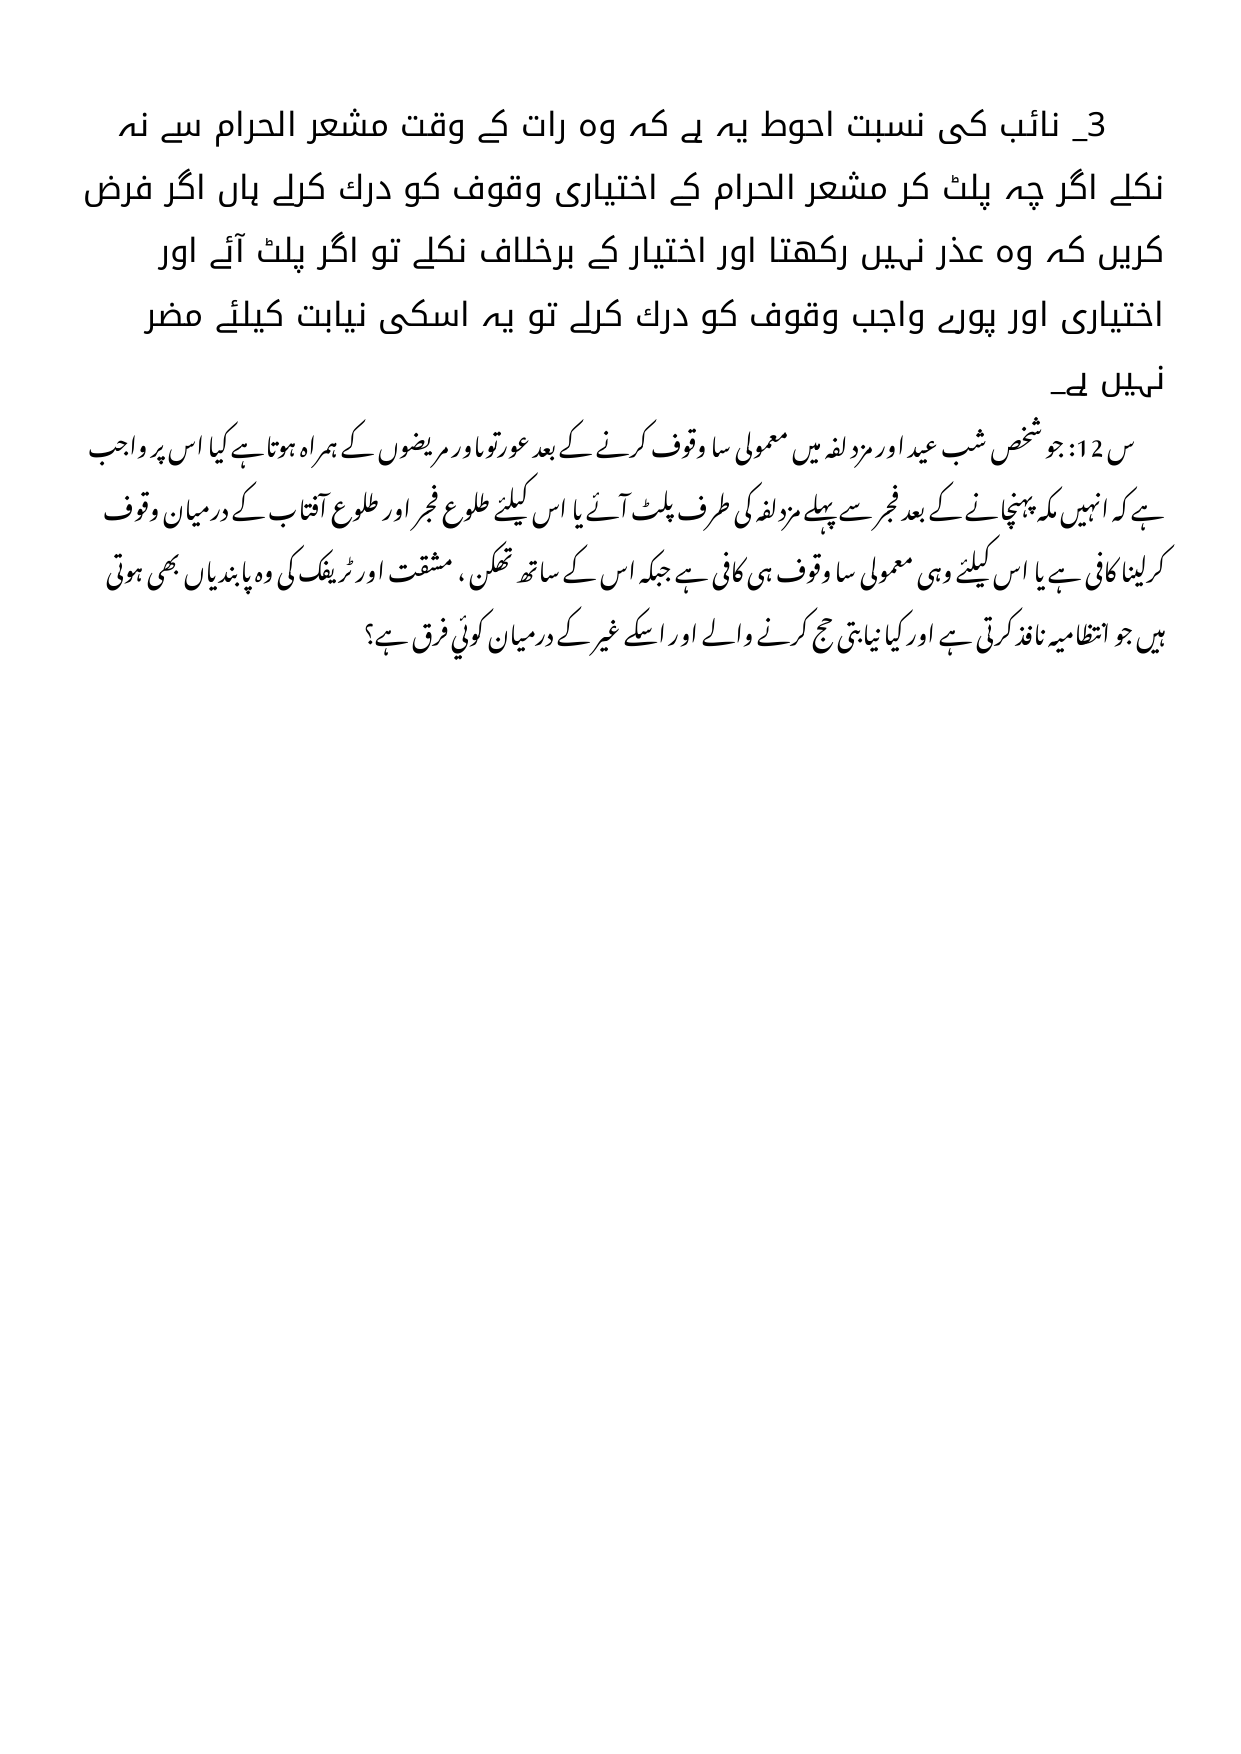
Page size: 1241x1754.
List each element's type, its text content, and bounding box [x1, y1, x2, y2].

text س 12: جو شخص شب عيد اور مزد لفہ ميں معمولى سا وقوف كرنے كے بعد عورتوںاور مريضوں كے ہمراہ ہوتاہے كيا اس پر واجب ہے كہ انہيں مكہ پہنچانے كے بعد فجر سے پہلے مزدلفہ كى طرف پلٹ آئے يا اس كيلئے طلوع فجر اور طلوع آفتاب كے درميان وقوف كرلينا كافى ہے يا اس كيلئے وہى معمولى سا وقوف ہى كافى ہے جبكہ اس كے ساتھ تھكن ، مشقت اور ٹريفك كى وہ پابندياں بھى ہوتى ہيں جو انتظاميہ نافذ كرتى ہے اور كيا نيابتى حج كرنے والے اور اسكے غير كے درميان كوئي فرق ہے؟ [75, 410, 1165, 660]
text -3_ نائب كى نسبت احوط يہ ہے كہ وہ رات كے وقت مشعر الحرام سے نہ نكلے اگر چہ پلٹ كر مشعر الحرام كے اختيارى وقوف كو درك كرلے ہاں اگر فرض كريں كہ وہ عذر نہيں ركھتا اور اختيار كے برخلاف نكلے تو اگر پلٹ آئے اور اختيارى اور پورے واجب وقوف كو درك كرلے تو يہ اسكى نيابت كيلئے مضر نہيں ہے_ [75, 94, 1165, 410]
